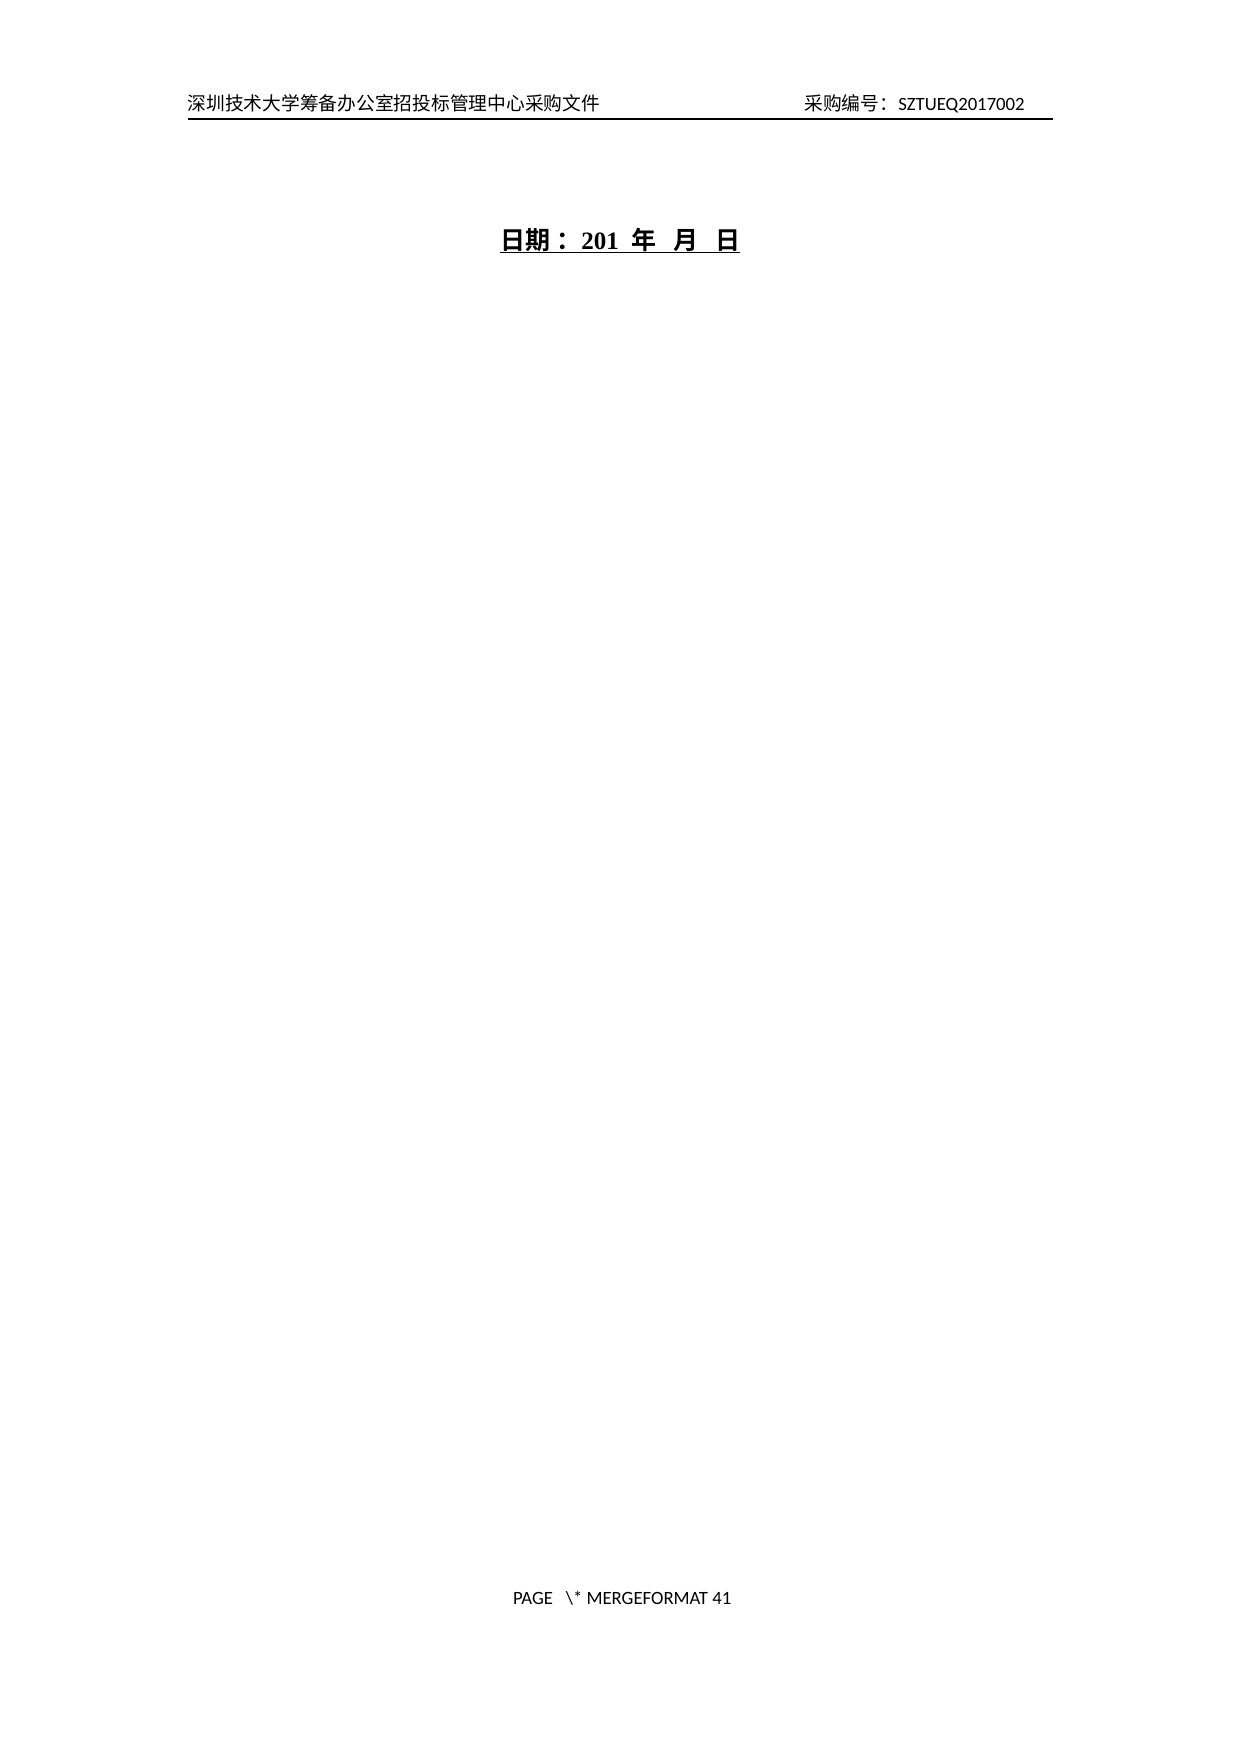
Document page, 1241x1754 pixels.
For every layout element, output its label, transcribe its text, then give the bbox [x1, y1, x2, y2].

text 日期 ：201 年 月 日 [187, 206, 1053, 271]
